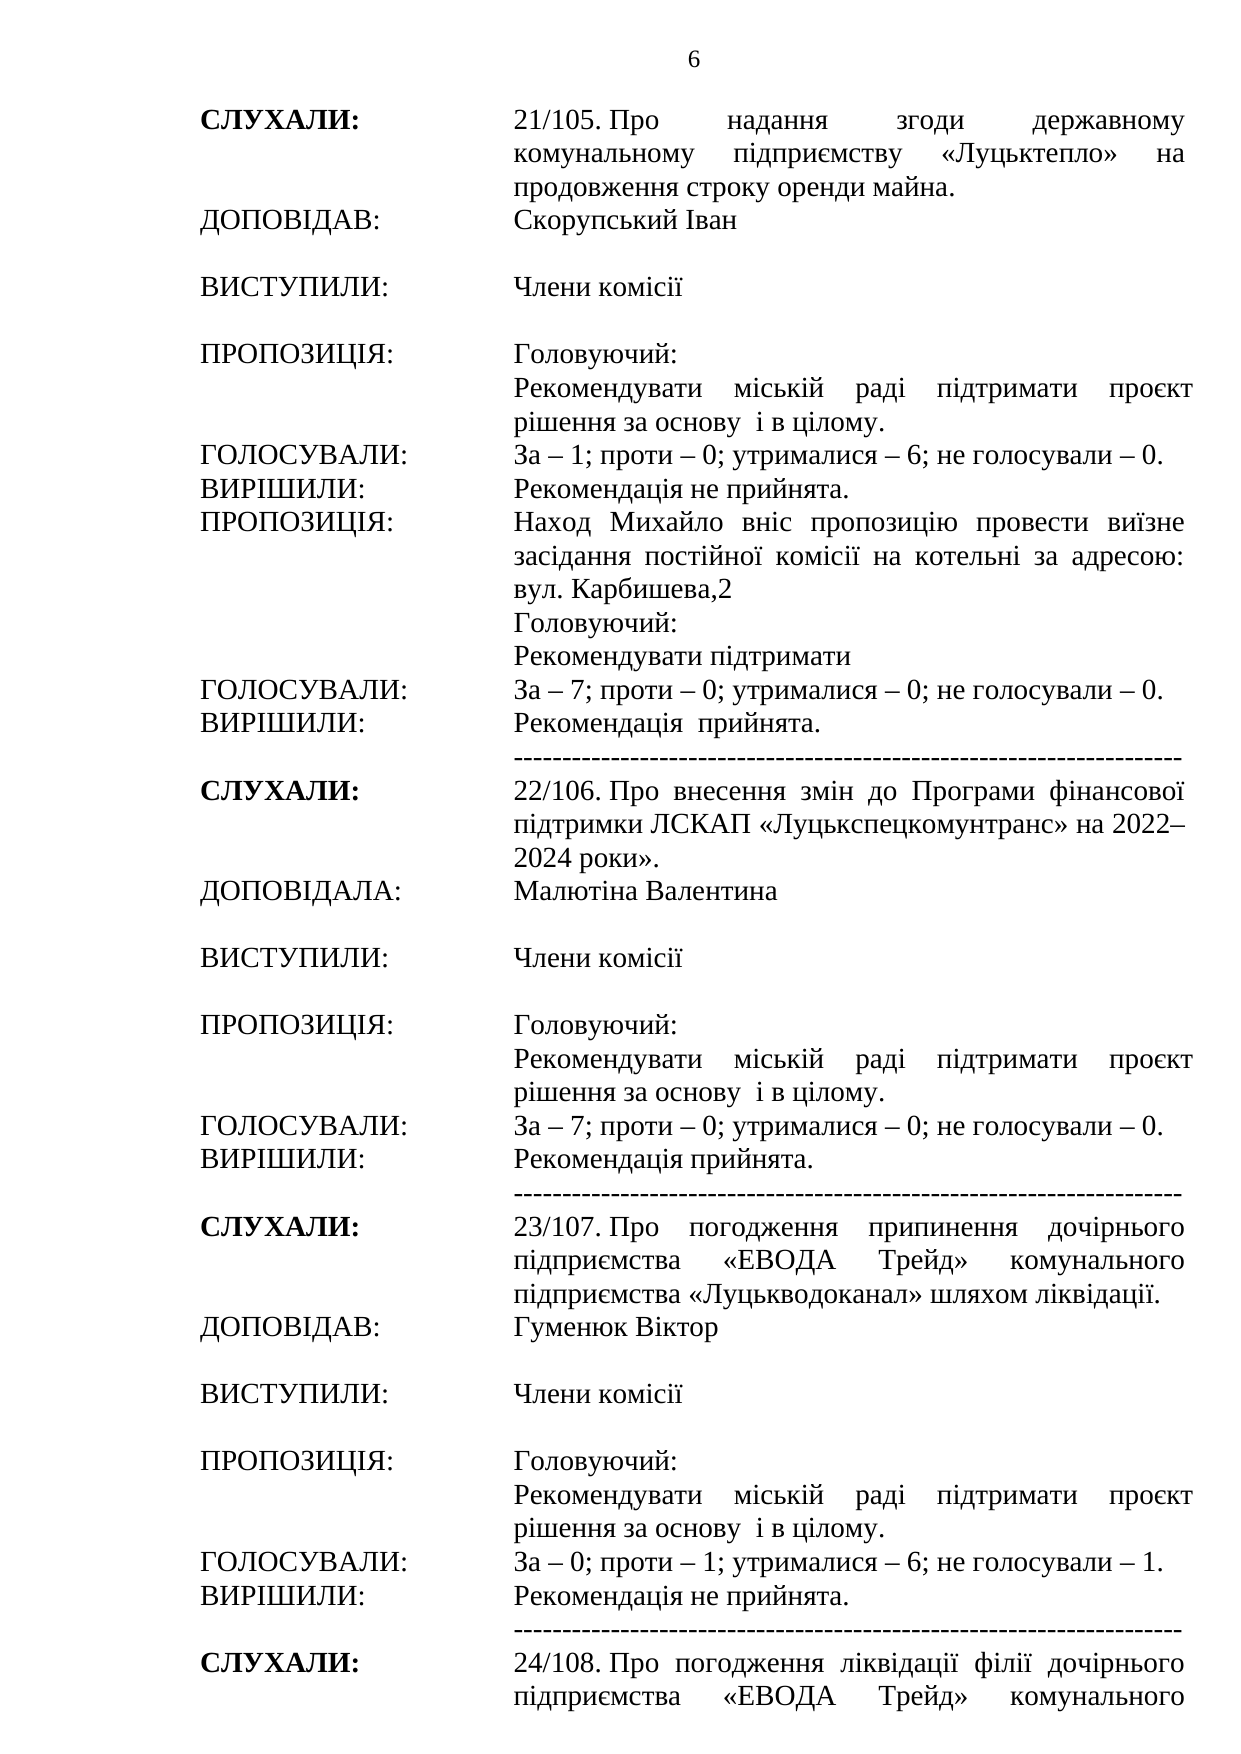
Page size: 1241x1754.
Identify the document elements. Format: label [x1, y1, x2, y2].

table_cell [189, 102, 502, 1712]
table_cell [502, 102, 1196, 1712]
